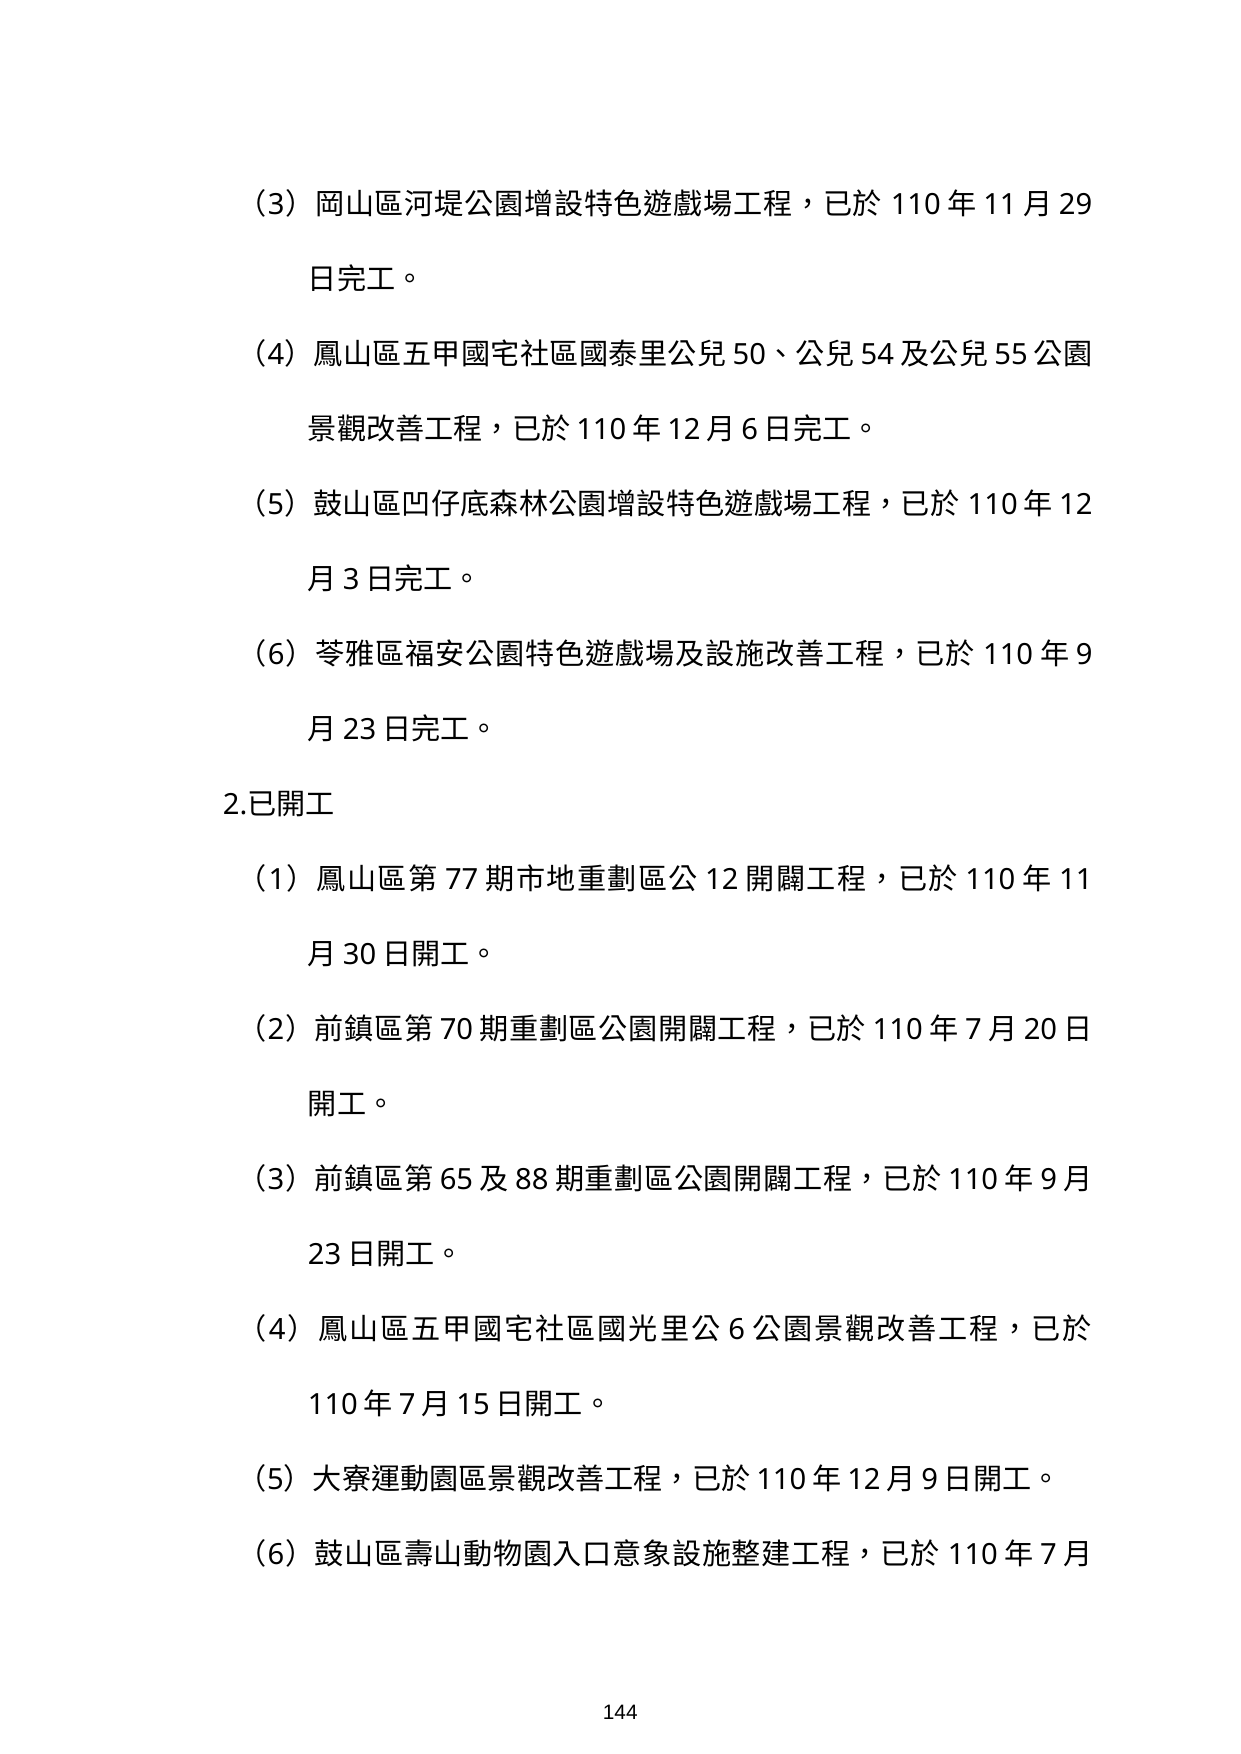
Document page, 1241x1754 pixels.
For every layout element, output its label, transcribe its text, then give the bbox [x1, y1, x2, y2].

text （5）大寮運動園區景觀改善工程，已於110年12月9日開工。 [238, 1439, 1092, 1514]
text （4）鳳山區五甲國宅社區國光里公6公園景觀改善工程，已於110年7月15日開工。 [238, 1289, 1092, 1439]
text （5）鼓山區凹仔底森林公園增設特色遊戲場工程，已於110年12月3日完工。 [238, 464, 1092, 614]
text （4）鳳山區五甲國宅社區國泰里公兒50、公兒54及公兒55公園景觀改善工程，已於110年12月6日完工。 [238, 314, 1092, 464]
text （3）岡山區河堤公園增設特色遊戲場工程，已於110年11月29日完工。 [238, 164, 1092, 314]
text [238, 1514, 1092, 1589]
text （6）苓雅區福安公園特色遊戲場及設施改善工程，已於110年9月23日完工。 [238, 614, 1092, 764]
text （3）前鎮區第65及88期重劃區公園開闢工程，已於110年9月23日開工。 [238, 1139, 1092, 1289]
text 2.已開工 [223, 764, 1092, 839]
text （1）鳳山區第77期市地重劃區公12開闢工程，已於110年11月30日開工。 [238, 839, 1092, 989]
text （2）前鎮區第70期重劃區公園開闢工程，已於110年7月20日開工。 [238, 989, 1092, 1139]
